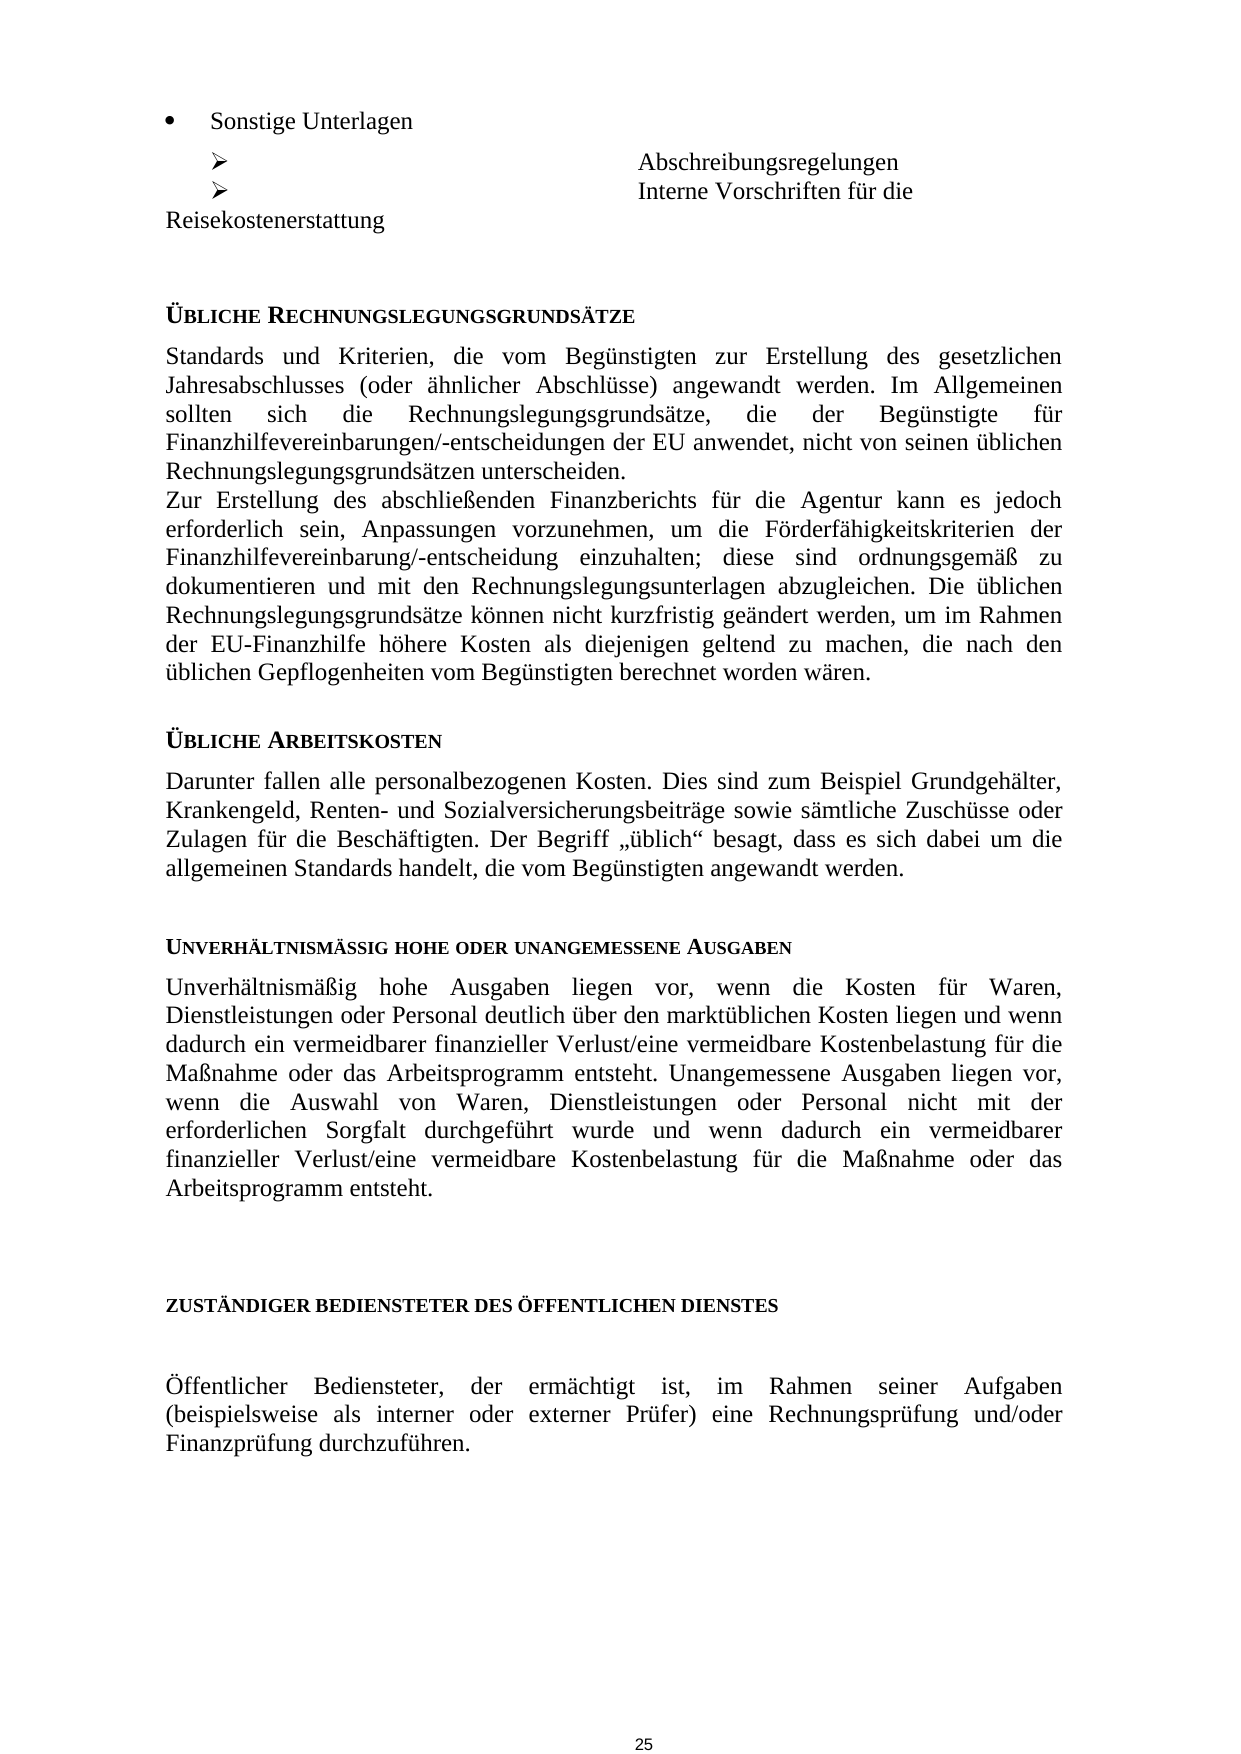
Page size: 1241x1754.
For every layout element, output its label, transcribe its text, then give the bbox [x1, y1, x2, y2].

text Zur Erstellung des abschließenden Finanzberichts für die Agentur kann es jedoch erforderlich sein, Anpassungen vorzunehmen, um die Förderfähigkeitskriterien der Finanzhilfevereinbarung/-entscheidung einzuhalten; diese sind ordnungsgemäß zu dokumentieren und mit den Rechnungslegungsunterlagen abzugleichen. Die üblichen Rechnungslegungsgrundsätze können nicht kurzfristig geändert werden, um im Rahmen der EU-Finanzhilfe höhere Kosten als diejenigen geltend zu machen, die nach den üblichen Gepflogenheiten vom Begünstigten berechnet worden wären. [165, 485, 1063, 686]
list Unverhältnismässig hohe oder unangemessene Ausgaben [165, 933, 1063, 959]
text Darunter fallen alle personalbezogenen Kosten. Dies sind zum Beispiel Grundgehälter, Krankengeld, Renten- und Sozialversicherungsbeiträge sowie sämtliche Zuschüsse oder Zulagen für die Beschäftigten. Der Begriff „üblich“ besagt, dass es sich dabei um die allgemeinen Standards handelt, die vom Begünstigten angewandt werden. [165, 766, 1063, 881]
list Öffentlicher Bediensteter, der ermächtigt ist, im Rahmen seiner Aufgaben (beispielsweise als interner oder externer Prüfer) eine Rechnungsprüfung und/oder Finanzprüfung durchzuführen. [165, 1371, 1063, 1457]
list Interne Vorschriften für die Reisekostenerstattung [165, 176, 1063, 234]
text Standards und Kriterien, die vom Begünstigten zur Erstellung des gesetzlichen Jahresabschlusses (oder ähnlicher Abschlüsse) angewandt werden. Im Allgemeinen sollten sich die Rechnungslegungsgrundsätze, die der Begünstigte für Finanzhilfevereinbarungen/-entscheidungen der EU anwendet, nicht von seinen üblichen Rechnungslegungsgrundsätzen unterscheiden. [165, 341, 1063, 485]
list Abschreibungsregelungen [165, 147, 1063, 176]
text Übliche Arbeitskosten [165, 725, 1063, 754]
text Unverhältnismäßig hohe Ausgaben liegen vor, wenn die Kosten für Waren, Dienstleistungen oder Personal deutlich über den marktüblichen Kosten liegen und wenn dadurch ein vermeidbarer finanzieller Verlust/eine vermeidbare Kostenbelastung für die Maßnahme oder das Arbeitsprogramm entsteht. Unangemessene Ausgaben liegen vor, wenn die Auswahl von Waren, Dienstleistungen oder Personal nicht mit der erforderlichen Sorgfalt durchgeführt wurde und wenn dadurch ein vermeidbarer finanzieller Verlust/eine vermeidbare Kostenbelastung für die Maßnahme oder das Arbeitsprogramm entsteht. [165, 972, 1063, 1202]
list ZUSTÄNDIGER BEDIENSTETER DES ÖFFENTLICHEN DIENSTES [165, 1294, 1063, 1317]
text Übliche Rechnungslegungsgrundsätze [165, 300, 1063, 329]
text  Sonstige Unterlagen [165, 106, 1063, 135]
